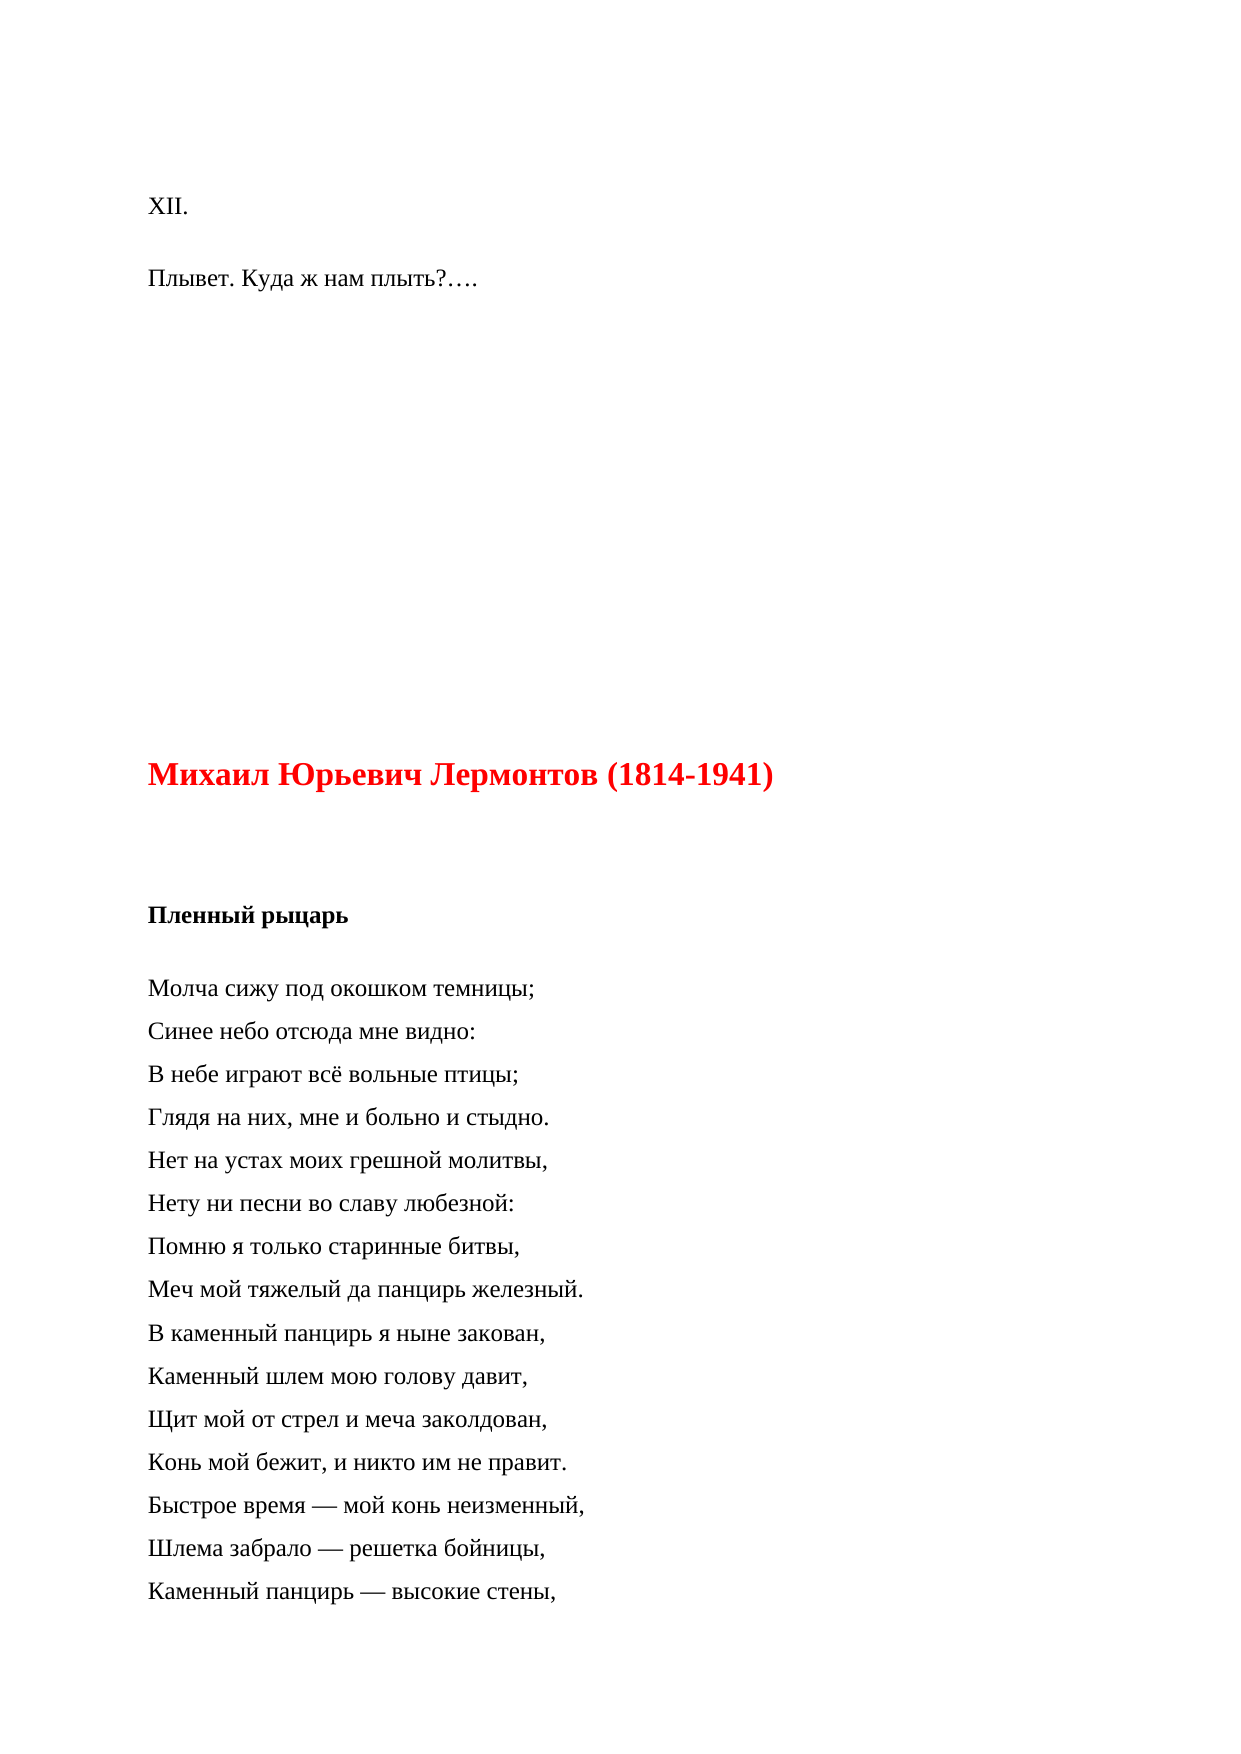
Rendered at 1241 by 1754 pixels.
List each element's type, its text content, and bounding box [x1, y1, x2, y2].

text XII. [148, 148, 1093, 219]
subtitle Пленный рыцарь [148, 900, 1093, 929]
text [148, 973, 1093, 1605]
text Михаил Юрьевич Лермонтов (1814-1941) [148, 754, 1093, 792]
text Плывет. Куда ж нам плыть?…. [148, 263, 1093, 292]
